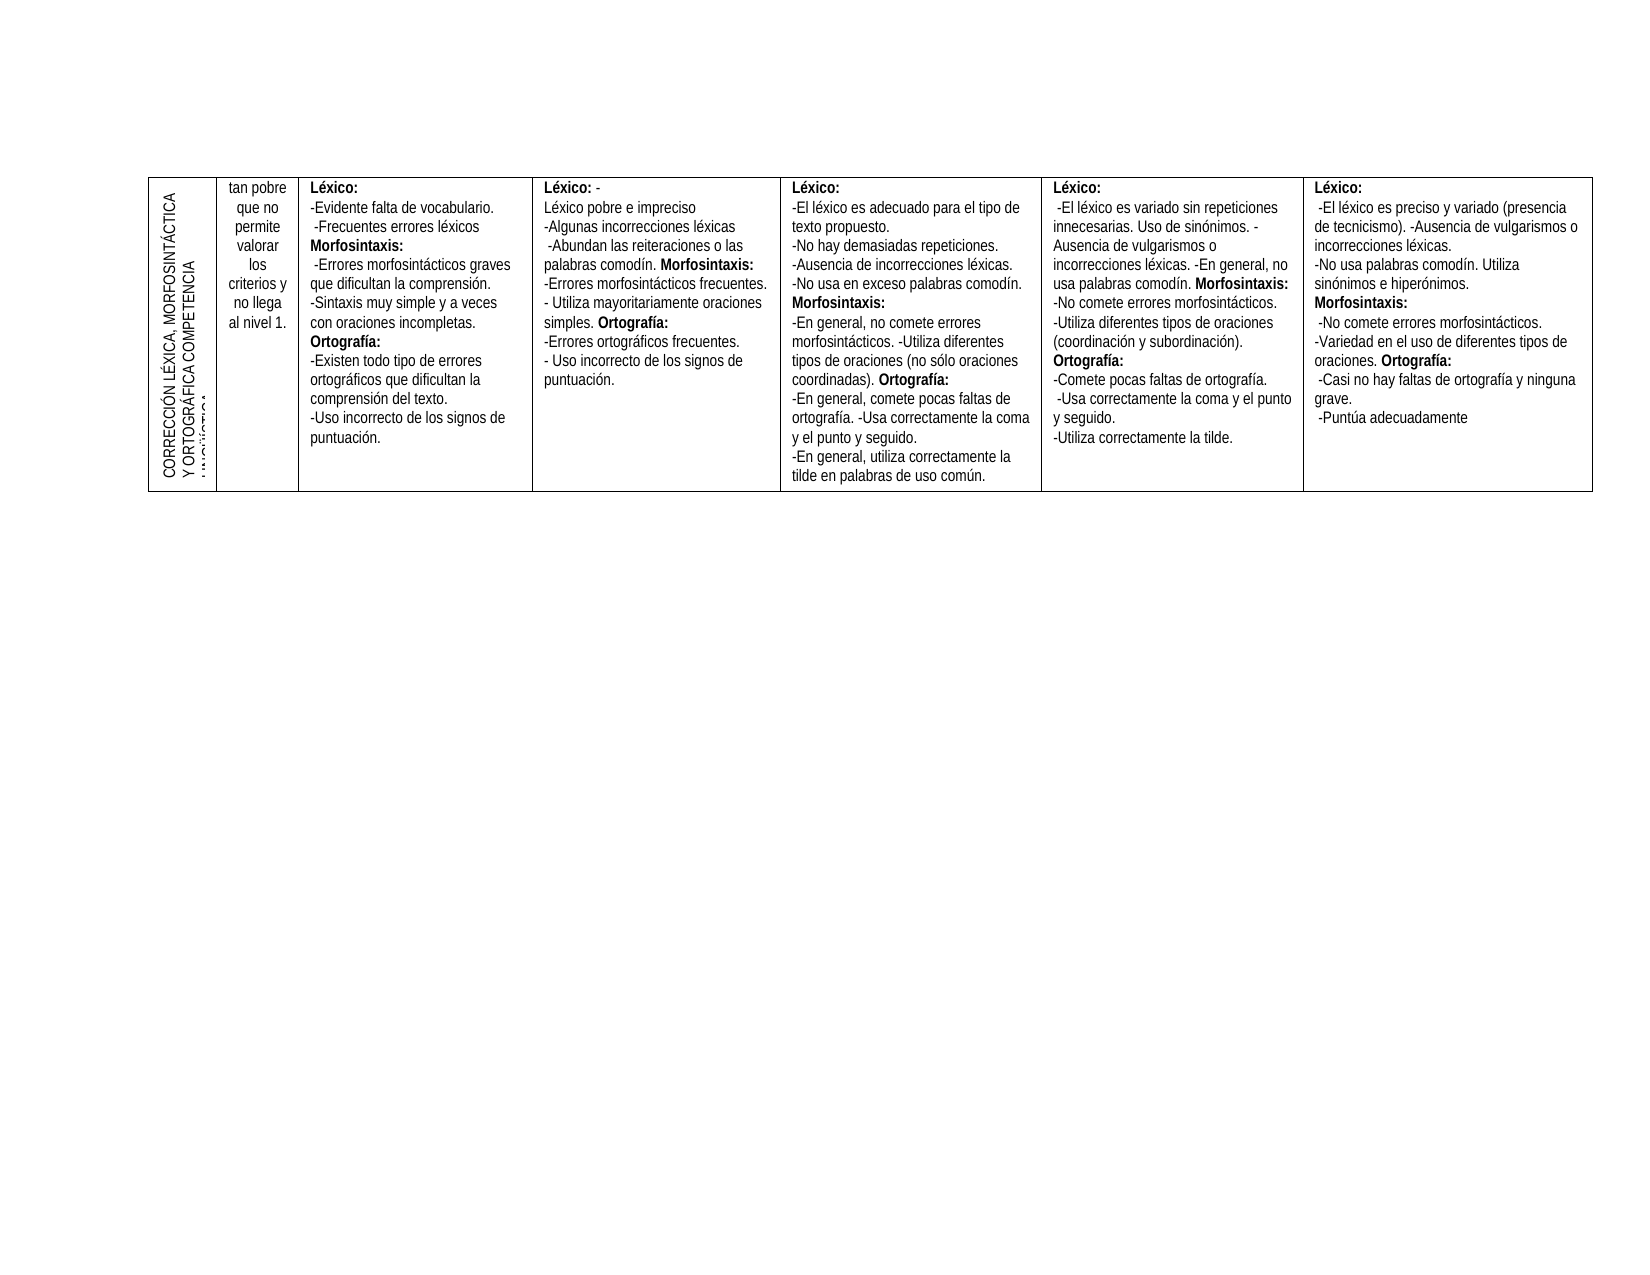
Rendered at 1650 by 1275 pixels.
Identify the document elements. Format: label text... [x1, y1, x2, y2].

table_cell Léxico: -El léxico es adecuado para el tipo de texto propuesto. -No hay demasiadas repeticiones. -Ausencia de incorrecciones léxicas. -No usa en exceso palabras comodín. Morfosintaxis: -En general, no comete errores morfosintácticos. -Utiliza diferentes tipos de oraciones (no sólo oraciones coordinadas). Ortografía: -En general, comete pocas faltas de ortografía. -Usa correctamente la coma y el punto y seguido. -En general, utiliza correctamente la tilde en palabras de uso común. [781, 178, 1041, 491]
table_cell Léxico: -Evidente falta de vocabulario. -Frecuentes errores léxicos Morfosintaxis: -Errores morfosintácticos graves que dificultan la comprensión. -Sintaxis muy simple y a veces con oraciones incompletas. Ortografía: -Existen todo tipo de errores ortográficos que dificultan la comprensión del texto. -Uso incorrecto de los signos de puntuación. [299, 178, 532, 491]
table_cell Léxico: -El léxico es variado sin repeticiones innecesarias. Uso de sinónimos. -Ausencia de vulgarismos o incorrecciones léxicas. -En general, no usa palabras comodín. Morfosintaxis: -No comete errores morfosintácticos. -Utiliza diferentes tipos de oraciones (coordinación y subordinación). Ortografía: -Comete pocas faltas de ortografía. -Usa correctamente la coma y el punto y seguido. -Utiliza correctamente la tilde. [1042, 178, 1303, 491]
table_cell CORRECCIÓN LÉXICA, MORFOSINTÁCTICA Y ORTOGRÁFICA COMPETENCIA LINGÜÍSTICA [149, 178, 216, 491]
table_cell Léxico: - Léxico pobre e impreciso -Algunas incorrecciones léxicas -Abundan las reiteraciones o las palabras comodín. Morfosintaxis: -Errores morfosintácticos frecuentes. - Utiliza mayoritariamente oraciones simples. Ortografía: -Errores ortográficos frecuentes. - Uso incorrecto de los signos de puntuación. [533, 178, 780, 491]
table_cell Léxico: -El léxico es preciso y variado (presencia de tecnicismo). -Ausencia de vulgarismos o incorrecciones léxicas. -No usa palabras comodín. Utiliza sinónimos e hiperónimos. Morfosintaxis: -No comete errores morfosintácticos. -Variedad en el uso de diferentes tipos de oraciones. Ortografía: -Casi no hay faltas de ortografía y ninguna grave. -Puntúa adecuadamente [1304, 178, 1592, 491]
